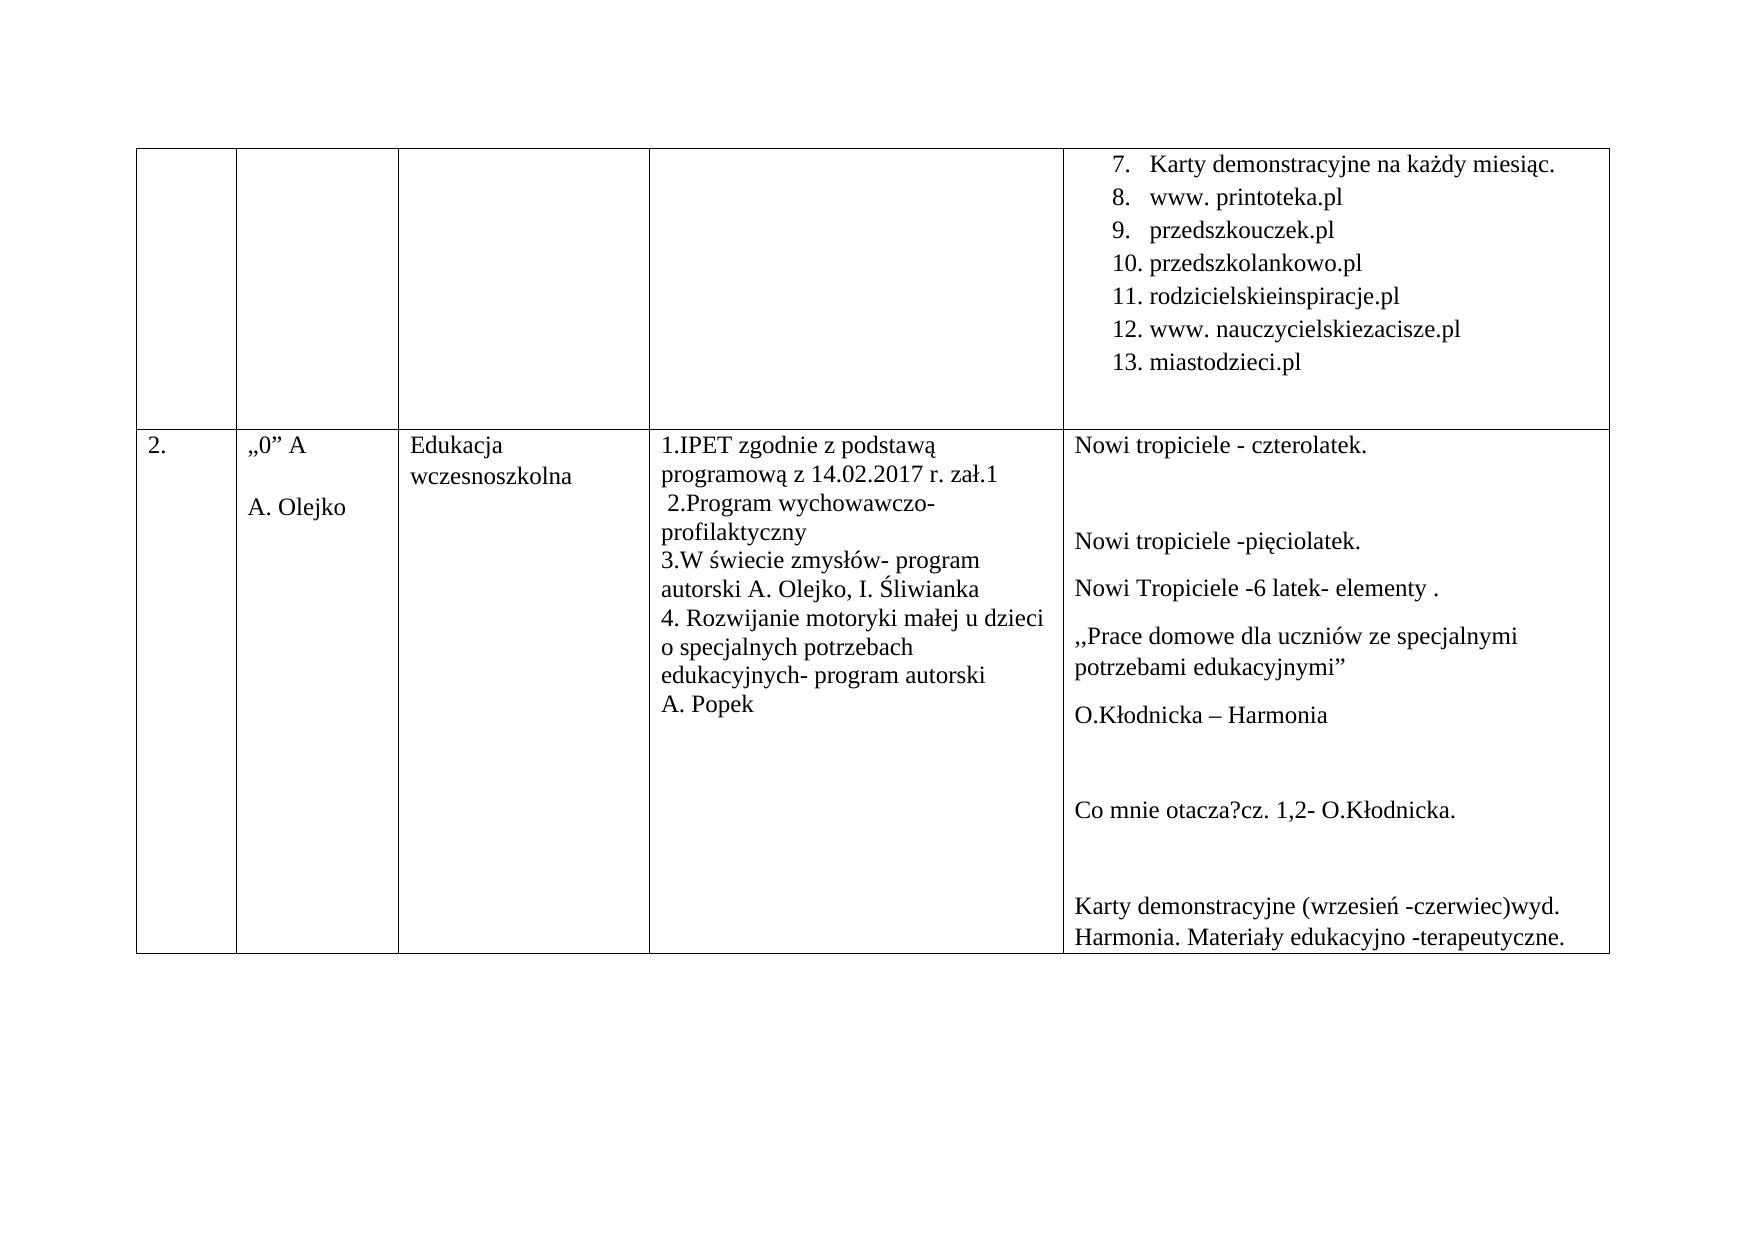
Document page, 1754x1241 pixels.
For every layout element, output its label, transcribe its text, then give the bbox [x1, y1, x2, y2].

table_cell Edukacja wczesnoszkolna [399, 430, 649, 953]
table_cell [237, 149, 398, 429]
table_cell „0” A A. Olejko [237, 430, 398, 953]
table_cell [399, 149, 649, 429]
table_cell 1.IPET zgodnie z podstawą programową z 14.02.2017 r. zał.1 2.Program wychowawczo-profilaktyczny 3.W świecie zmysłów- program autorski A. Olejko, I. Śliwianka 4. Rozwijanie motoryki małej u dzieci o specjalnych potrzebach edukacyjnych- program autorski A. Popek [650, 430, 1063, 953]
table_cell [650, 149, 1063, 429]
table_cell 1 [137, 149, 236, 429]
table_cell 2. [137, 430, 236, 953]
table_cell Nowi tropiciele - czterolatek. Nowi tropiciele -pięciolatek. Nowi Tropiciele -6 latek- elementy . ,,Prace domowe dla uczniów ze specjalnymi potrzebami edukacyjnymi” O.Kłodnicka – Harmonia Co mnie otacza?cz. 1,2- O.Kłodnicka. Karty demonstracyjne (wrzesień -czerwiec)wyd. Harmonia. Materiały edukacyjno -terapeutyczne. [1064, 430, 1609, 953]
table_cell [1064, 149, 1609, 429]
